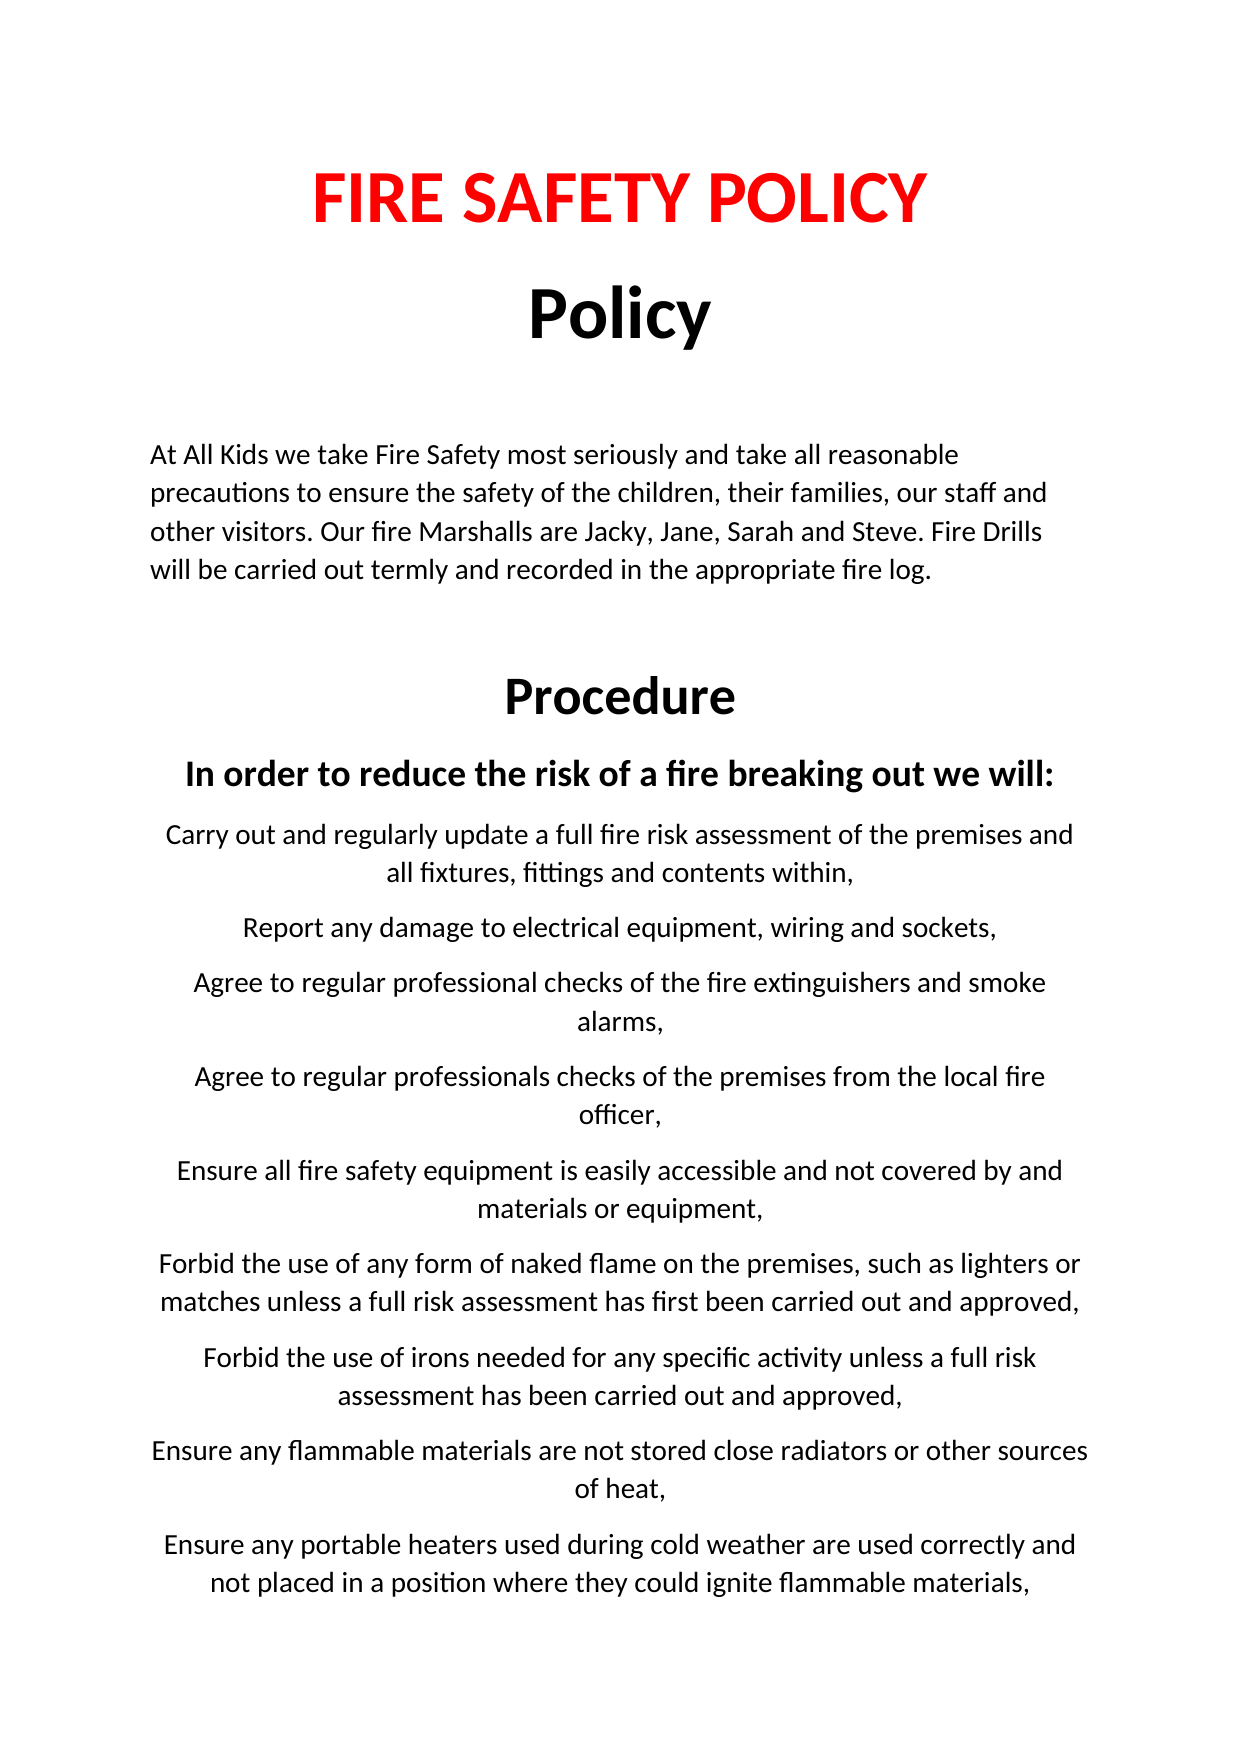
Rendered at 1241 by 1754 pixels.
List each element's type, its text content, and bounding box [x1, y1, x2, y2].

text At All Kids we take Fire Safety most seriously and take all reasonable precautions to ensure the safety of the children, their families, our staff and other visitors. Our fire Marshalls are Jacky, Jane, Sarah and Steve. Fire Drills will be carried out termly and recorded in the appropriate fire log. [150, 436, 1090, 587]
text Agree to regular professional checks of the fire extinguishers and smoke alarms, [150, 964, 1090, 1038]
text Forbid the use of irons needed for any specific activity unless a full risk assessment has been carried out and approved, [150, 1339, 1090, 1413]
text Agree to regular professionals checks of the premises from the local fire officer, [150, 1058, 1090, 1132]
text Forbid the use of any form of naked flame on the premises, such as lighters or matches unless a full risk assessment has first been carried out and approved, [150, 1245, 1090, 1319]
text In order to reduce the risk of a fire breaking out we will: [150, 750, 1090, 796]
text Ensure any flammable materials are not stored close radiators or other sources of heat, [150, 1432, 1090, 1506]
text Policy [150, 266, 1090, 357]
text Procedure [150, 662, 1090, 728]
text Ensure any portable heaters used during cold weather are used correctly and not placed in a position where they could ignite flammable materials, [150, 1526, 1090, 1600]
text Carry out and regularly update a full fire risk assessment of the premises and all fixtures, fittings and contents within, [150, 816, 1090, 890]
text FIRE SAFETY POLICY [150, 150, 1090, 242]
text Report any damage to electrical equipment, wiring and sockets, [150, 909, 1090, 945]
text Ensure all fire safety equipment is easily accessible and not covered by and materials or equipment, [150, 1152, 1090, 1226]
